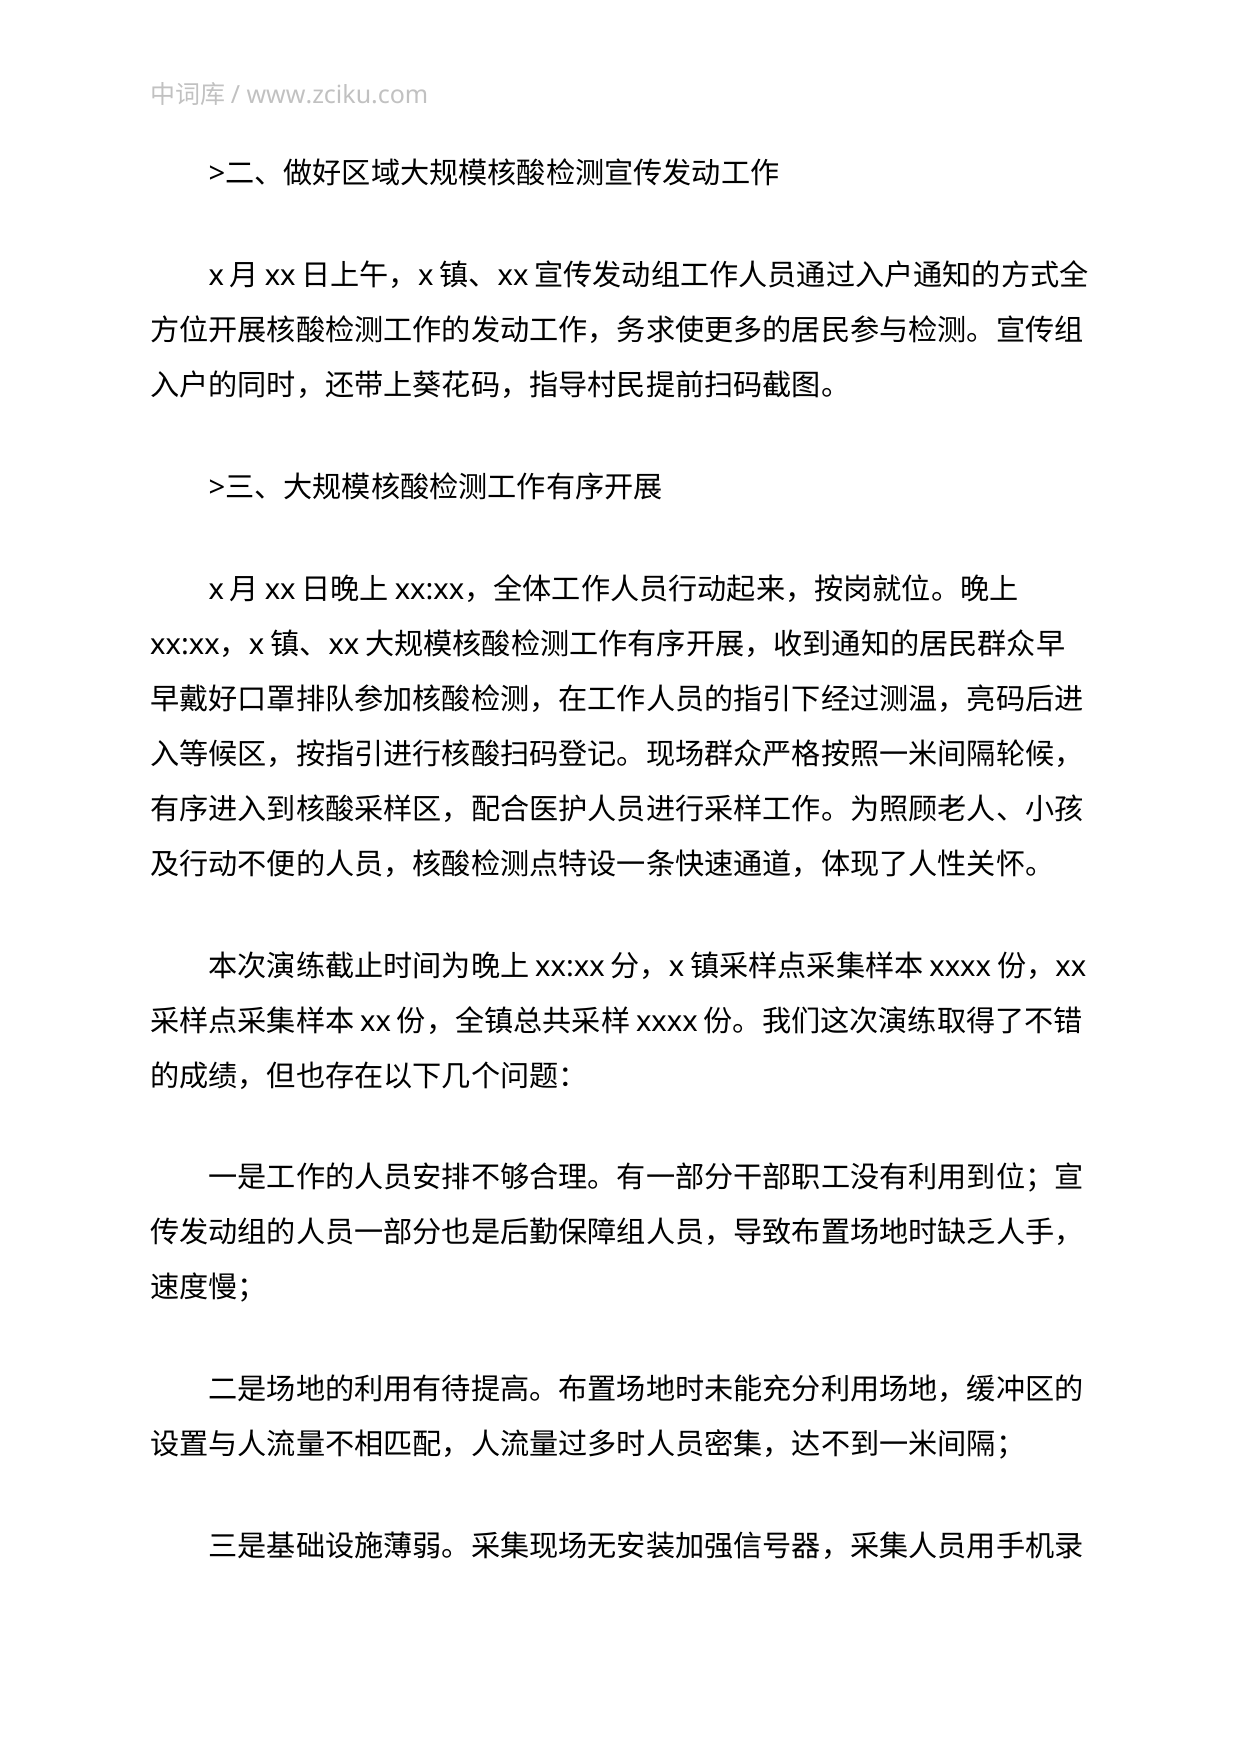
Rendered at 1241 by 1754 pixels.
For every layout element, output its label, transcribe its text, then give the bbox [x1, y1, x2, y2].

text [150, 1522, 1090, 1564]
text >三、大规模核酸检测工作有序开展 [150, 464, 1090, 506]
text 本次演练截止时间为晚上xx:xx分，x镇采样点采集样本xxxx份，xx采样点采集样本xx份，全镇总共采样xxxx份。我们这次演练取得了不错的成绩，但也存在以下几个问题： [150, 942, 1090, 1094]
text 二是场地的利用有待提高。布置场地时未能充分利用场地，缓冲区的设置与人流量不相匹配，人流量过多时人员密集，达不到一米间隔； [150, 1365, 1090, 1463]
text >二、做好区域大规模核酸检测宣传发动工作 [150, 150, 1090, 192]
text x月xx日上午，x镇、xx宣传发动组工作人员通过入户通知的方式全方位开展核酸检测工作的发动工作，务求使更多的居民参与检测。宣传组入户的同时，还带上葵花码，指导村民提前扫码截图。 [150, 252, 1090, 404]
text x月xx日晚上xx:xx，全体工作人员行动起来，按岗就位。晚上xx:xx，x镇、xx大规模核酸检测工作有序开展，收到通知的居民群众早早戴好口罩排队参加核酸检测，在工作人员的指引下经过测温，亮码后进入等候区，按指引进行核酸扫码登记。现场群众严格按照一米间隔轮候，有序进入到核酸采样区，配合医护人员进行采样工作。为照顾老人、小孩及行动不便的人员，核酸检测点特设一条快速通道，体现了人性关怀。 [150, 566, 1090, 883]
text 一是工作的人员安排不够合理。有一部分干部职工没有利用到位；宣传发动组的人员一部分也是后勤保障组人员，导致布置场地时缺乏人手，速度慢； [150, 1154, 1090, 1306]
